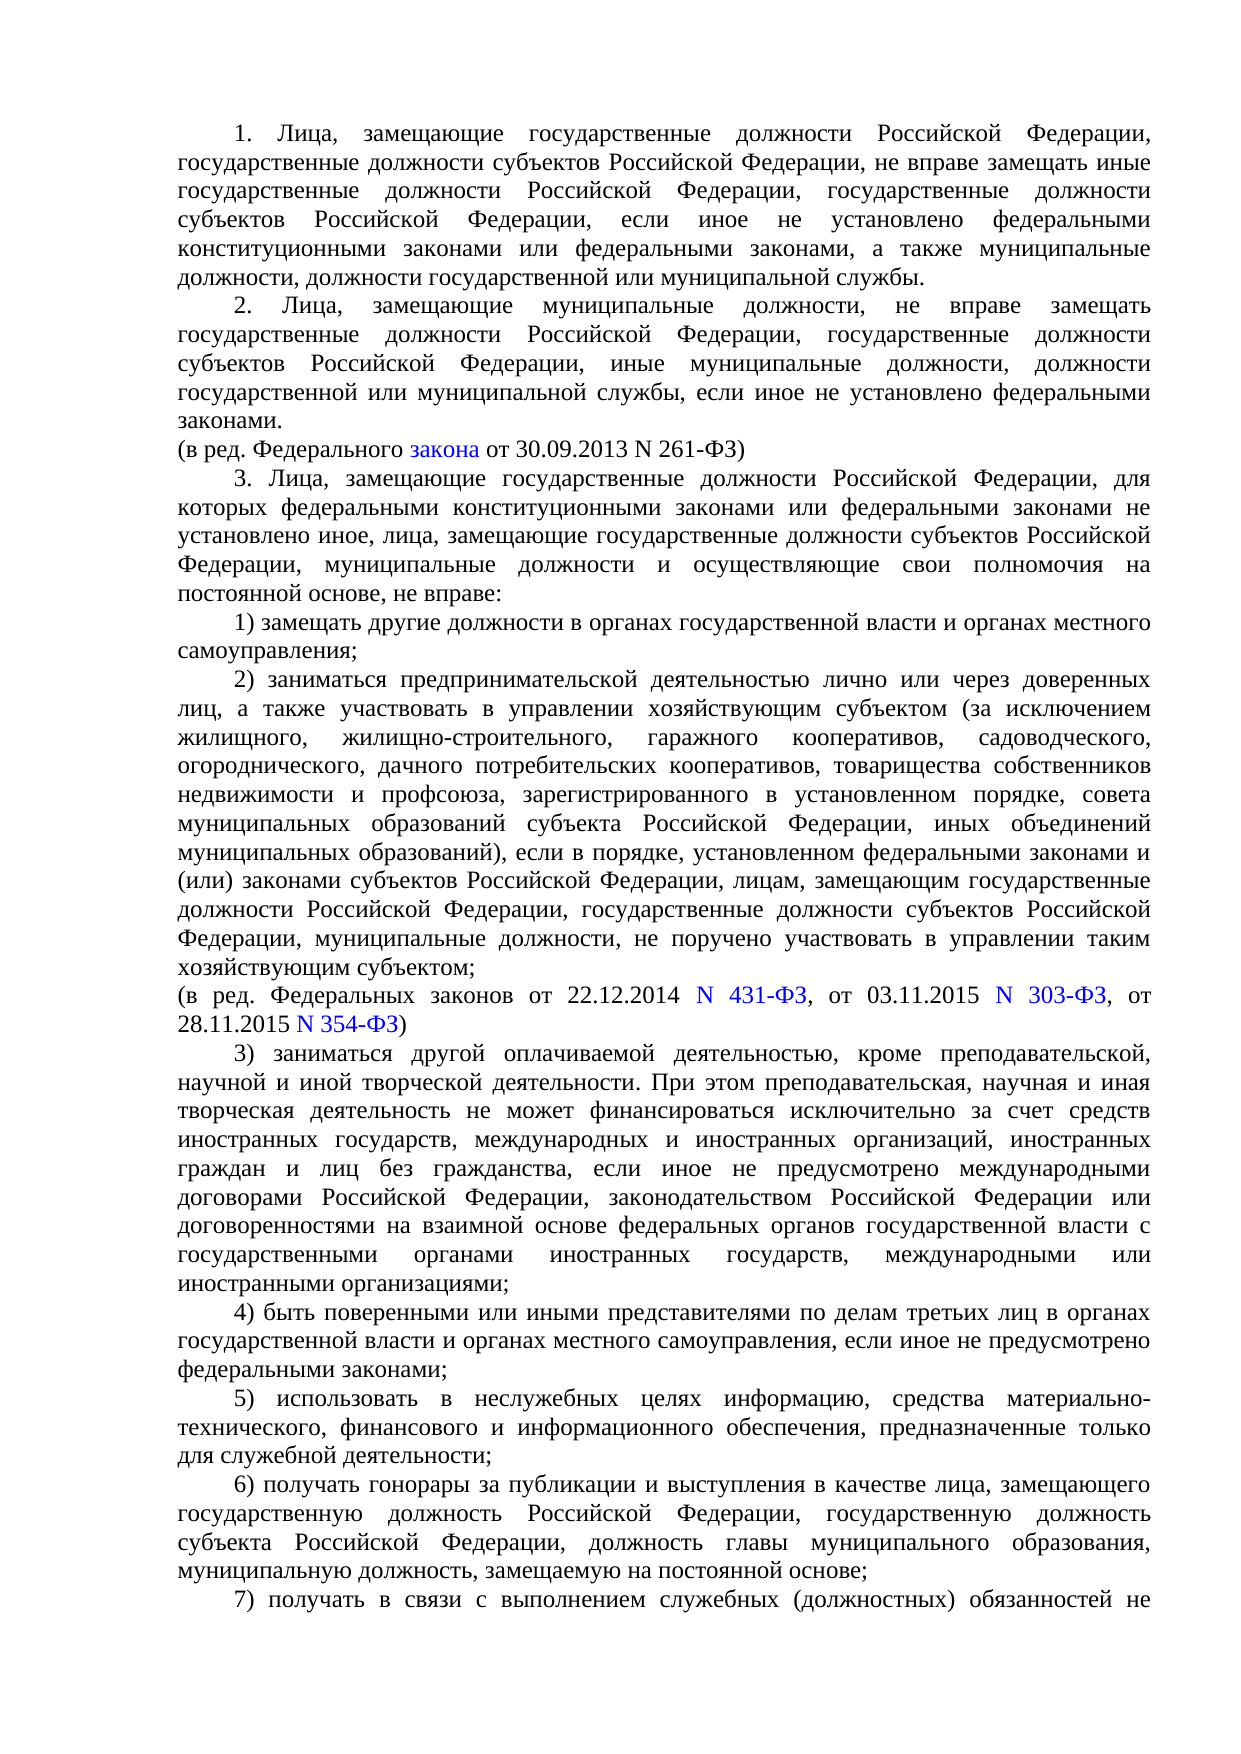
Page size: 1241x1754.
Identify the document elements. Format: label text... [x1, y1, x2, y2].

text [177, 1584, 1152, 1613]
text 2. Лица, замещающие муниципальные должности, не вправе замещать государственные должности Российской Федерации, государственные должности субъектов Российской Федерации, иные муниципальные должности, должности государственной или муниципальной службы, если иное не установлено федеральными законами. [177, 291, 1152, 434]
text 1. Лица, замещающие государственные должности Российской Федерации, государственные должности субъектов Российской Федерации, не вправе замещать иные государственные должности Российской Федерации, государственные должности субъектов Российской Федерации, если иное не установлено федеральными конституционными законами или федеральными законами, а также муниципальные должности, должности государственной или муниципальной службы. [177, 118, 1152, 291]
text 5) использовать в неслужебных целях информацию, средства материально-технического, финансового и информационного обеспечения, предназначенные только для служебной деятельности; [177, 1383, 1152, 1469]
text 3. Лица, замещающие государственные должности Российской Федерации, для которых федеральными конституционными законами или федеральными законами не установлено иное, лица, замещающие государственные должности субъектов Российской Федерации, муниципальные должности и осуществляющие свои полномочия на постоянной основе, не вправе: [177, 463, 1152, 607]
text 2) заниматься предпринимательской деятельностью лично или через доверенных лиц, а также участвовать в управлении хозяйствующим субъектом (за исключением жилищного, жилищно-строительного, гаражного кооперативов, садоводческого, огороднического, дачного потребительских кооперативов, товарищества собственников недвижимости и профсоюза, зарегистрированного в установленном порядке, совета муниципальных образований субъекта Российской Федерации, иных объединений муниципальных образований), если в порядке, установленном федеральными законами и (или) законами субъектов Российской Федерации, лицам, замещающим государственные должности Российской Федерации, государственные должности субъектов Российской Федерации, муниципальные должности, не поручено участвовать в управлении таким хозяйствующим субъектом; [177, 664, 1152, 981]
text 4) быть поверенными или иными представителями по делам третьих лиц в органах государственной власти и органах местного самоуправления, если иное не предусмотрено федеральными законами; [177, 1297, 1152, 1383]
text (в ред. Федерального закона от 30.09.2013 N 261-ФЗ) [177, 434, 1152, 463]
text 1) замещать другие должности в органах государственной власти и органах местного самоуправления; [177, 607, 1152, 664]
text (в ред. Федеральных законов от 22.12.2014 N 431-ФЗ, от 03.11.2015 N 303-ФЗ, от 28.11.2015 N 354-ФЗ) [177, 981, 1152, 1038]
text 6) получать гонорары за публикации и выступления в качестве лица, замещающего государственную должность Российской Федерации, государственную должность субъекта Российской Федерации, должность главы муниципального образования, муниципальную должность, замещаемую на постоянной основе; [177, 1469, 1152, 1584]
text 3) заниматься другой оплачиваемой деятельностью, кроме преподавательской, научной и иной творческой деятельности. При этом преподавательская, научная и иная творческая деятельность не может финансироваться исключительно за счет средств иностранных государств, международных и иностранных организаций, иностранных граждан и лиц без гражданства, если иное не предусмотрено международными договорами Российской Федерации, законодательством Российской Федерации или договоренностями на взаимной основе федеральных органов государственной власти с государственными органами иностранных государств, международными или иностранными организациями; [177, 1038, 1152, 1297]
